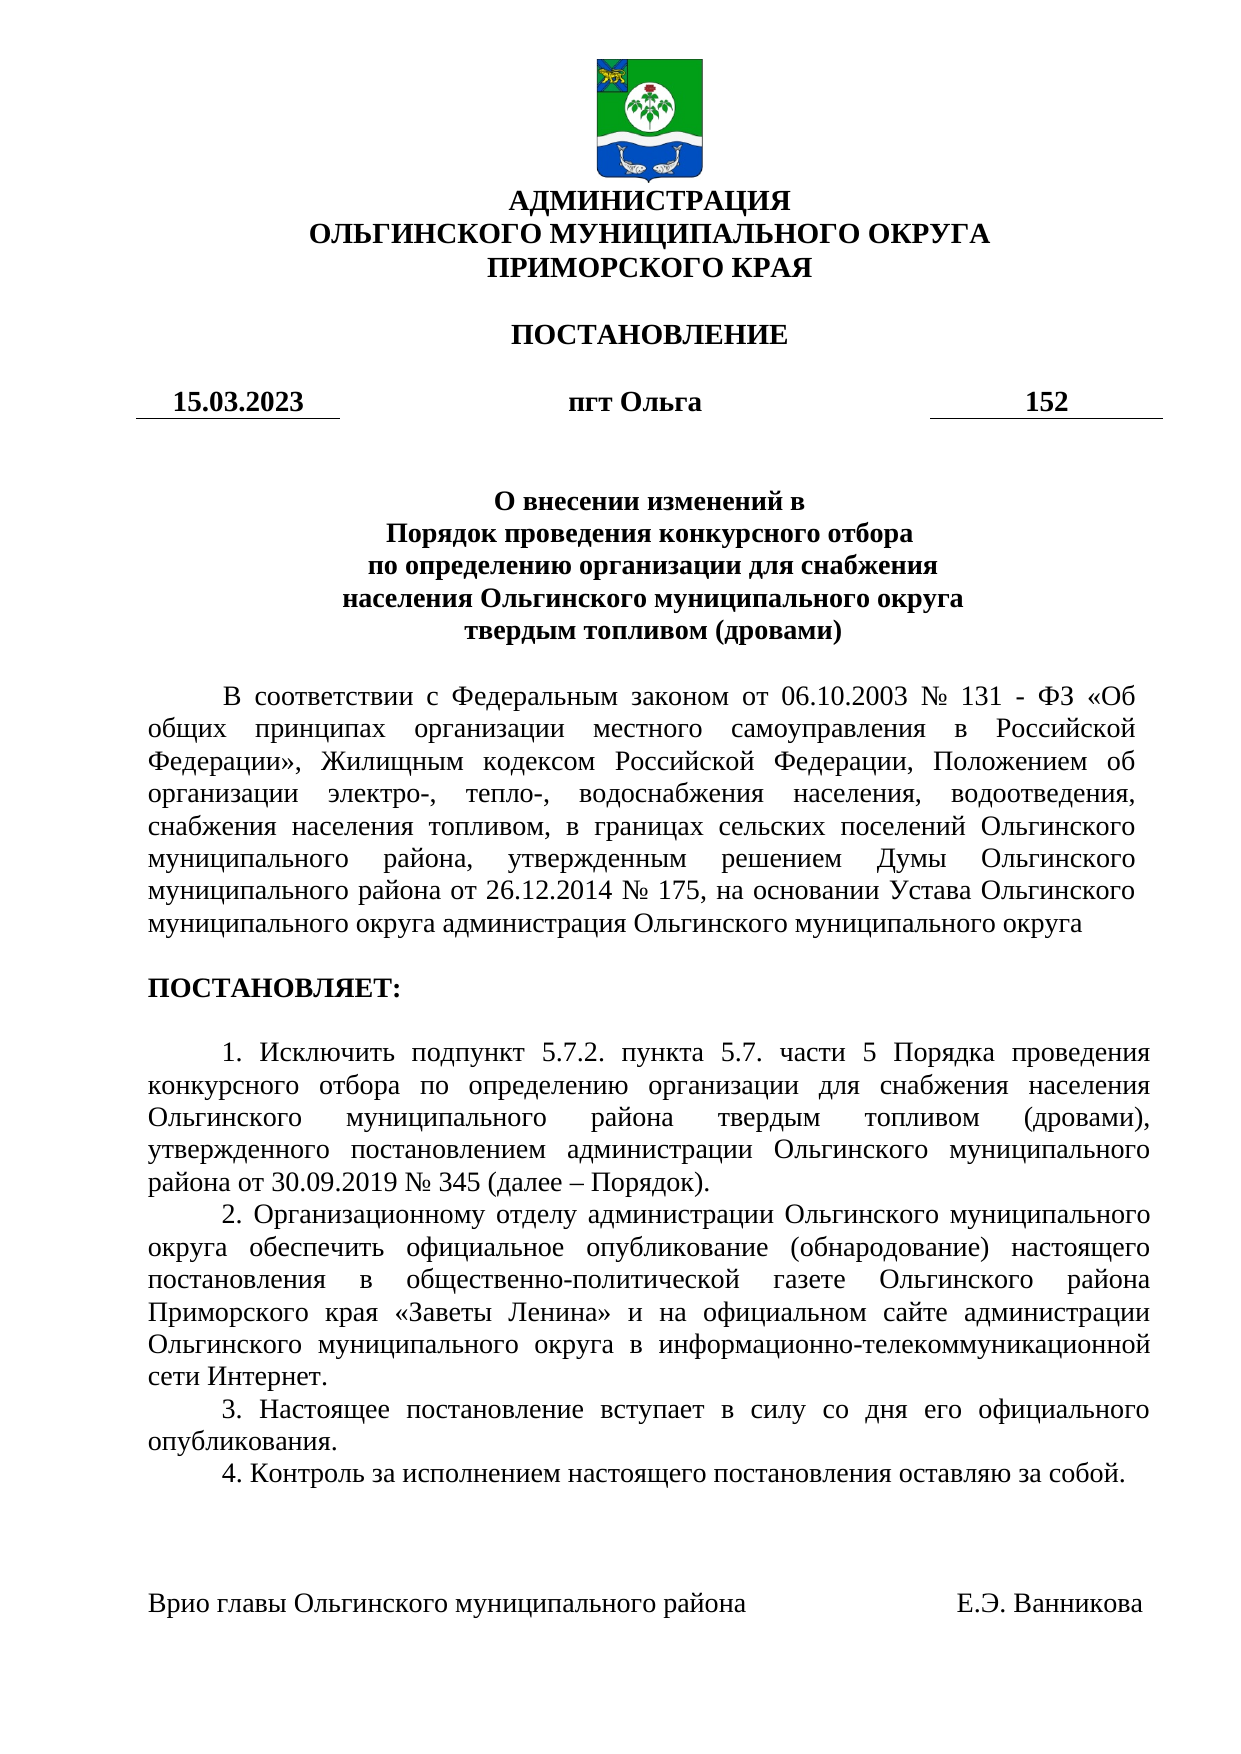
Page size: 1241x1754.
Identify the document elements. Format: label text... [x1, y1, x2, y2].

text ПРИМОРСКОГО КРАЯ [148, 250, 1152, 283]
text ОЛЬГИНСКОГО МУНИЦИПАЛЬНОГО ОКРУГА [148, 216, 1152, 250]
text Порядок проведения конкурсного отбора [148, 516, 1152, 548]
table_header 15.03.2023 [136, 350, 339, 417]
text В соответствии с Федеральным законом от 06.10.2003 № 131 - ФЗ «Об общих принципах организации местного самоуправления в Российской Федерации», Жилищным кодексом Российской Федерации, Положением об организации электро-, тепло-, водоснабжения населения, водоотведения, снабжения населения топливом, в границах сельских поселений Ольгинского муниципального района, утвержденным решением Думы Ольгинского муниципального района от 26.12.2014 № 175, на основании Устава Ольгинского муниципального округа администрация Ольгинского муниципального округа [148, 679, 1137, 938]
text 2. Организационному отделу администрации Ольгинского муниципального округа обеспечить официальное опубликование (обнародование) настоящего постановления в общественно-политической газете Ольгинского района Приморского края «Заветы Ленина» и на официальном сайте администрации Ольгинского муниципального округа в информационно-телекоммуникационной сети Интернет. [148, 1197, 1152, 1392]
text 3. Настоящее постановление вступает в силу со дня его официального опубликования. [148, 1392, 1152, 1457]
table_header пгт Ольга [340, 350, 930, 417]
text Врио главы Ольгинского муниципального района Е.Э. Ванникова [148, 1586, 1152, 1618]
table_header 152 [930, 350, 1163, 417]
text О внесении изменений в [148, 483, 1152, 516]
picture [596, 59, 703, 183]
text населения Ольгинского муниципального округа [148, 581, 1152, 613]
text 4. Контроль за исполнением настоящего постановления оставляю за собой. [148, 1457, 1152, 1489]
text 1. Исключить подпункт 5.7.2. пункта 5.7. части 5 Порядка проведения конкурсного отбора по определению организации для снабжения населения Ольгинского муниципального района твердым топливом (дровами), утвержденного постановлением администрации Ольгинского муниципального района от 30.09.2019 № 345 (далее – Порядок). [148, 1035, 1152, 1197]
text твердым топливом (дровами) [148, 613, 1152, 646]
text АДМИНИСТРАЦИЯ [148, 183, 1152, 216]
text ПОСТАНОВЛЯЕТ: [148, 971, 1152, 1003]
text ПОСТАНОВЛЕНИЕ [148, 317, 1152, 350]
text по определению организации для снабжения [148, 548, 1152, 581]
